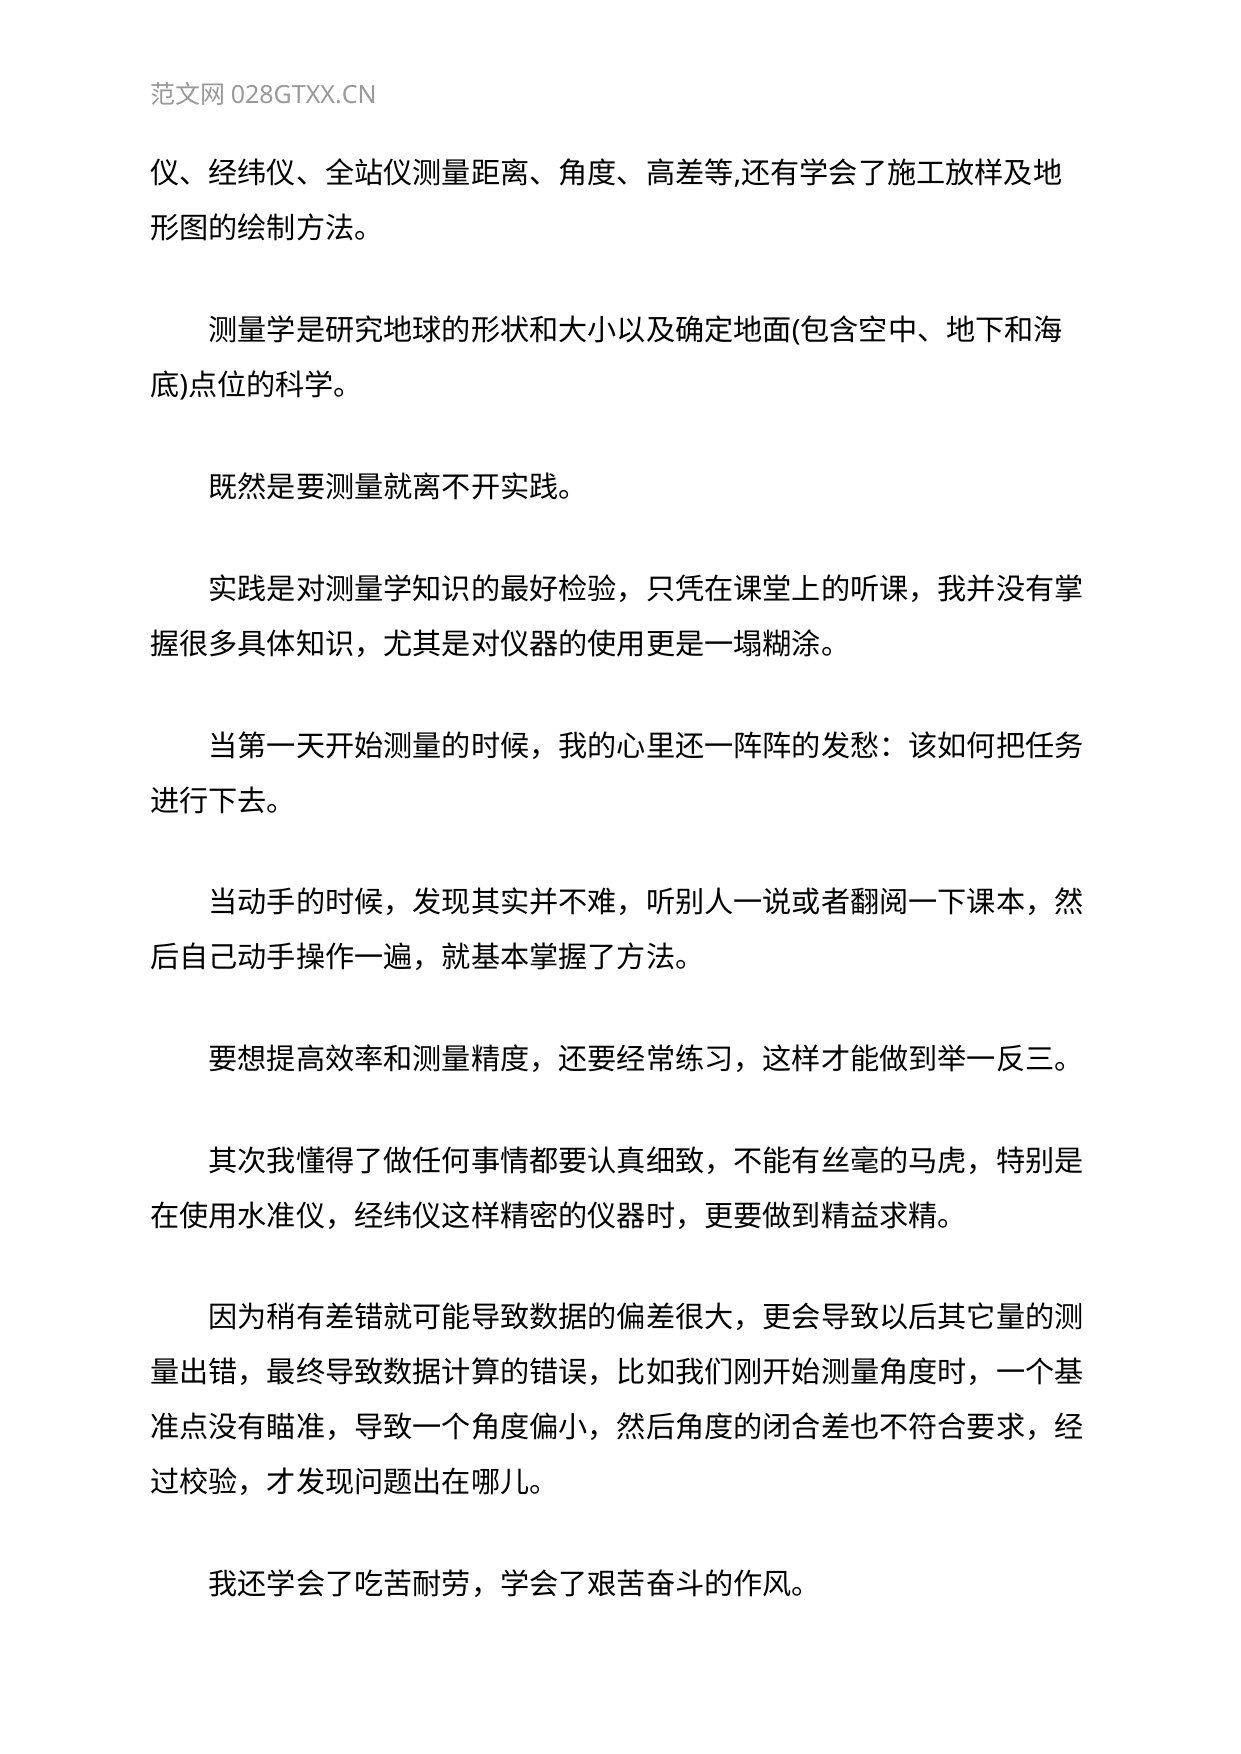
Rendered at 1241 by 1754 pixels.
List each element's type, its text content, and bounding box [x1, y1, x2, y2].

text 实践是对测量学知识的最好检验，只凭在课堂上的听课，我并没有掌握很多具体知识，尤其是对仪器的使用更是一塌糊涂。 [150, 566, 1090, 663]
text 当动手的时候，发现其实并不难，听别人一说或者翻阅一下课本，然后自己动手操作一遍，就基本掌握了方法。 [150, 879, 1090, 976]
text 当第一天开始测量的时候，我的心里还一阵阵的发愁：该如何把任务进行下去。 [150, 722, 1090, 819]
text 因为稍有差错就可能导致数据的偏差很大，更会导致以后其它量的测量出错，最终导致数据计算的错误，比如我们刚开始测量角度时，一个基准点没有瞄准，导致一个角度偏小，然后角度的闭合差也不符合要求，经过校验，才发现问题出在哪儿。 [150, 1294, 1090, 1501]
text 其次我懂得了做任何事情都要认真细致，不能有丝毫的马虎，特别是在使用水准仪，经纬仪这样精密的仪器时，更要做到精益求精。 [150, 1137, 1090, 1234]
text 既然是要测量就离不开实践。 [150, 464, 1090, 506]
text 要想提高效率和测量精度，还要经常练习，这样才能做到举一反三。 [150, 1036, 1090, 1078]
text 我还学会了吃苦耐劳，学会了艰苦奋斗的作风。 [150, 1560, 1090, 1603]
text 测量学是研究地球的形状和大小以及确定地面(包含空中、地下和海底)点位的科学。 [150, 307, 1090, 404]
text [150, 150, 1090, 247]
